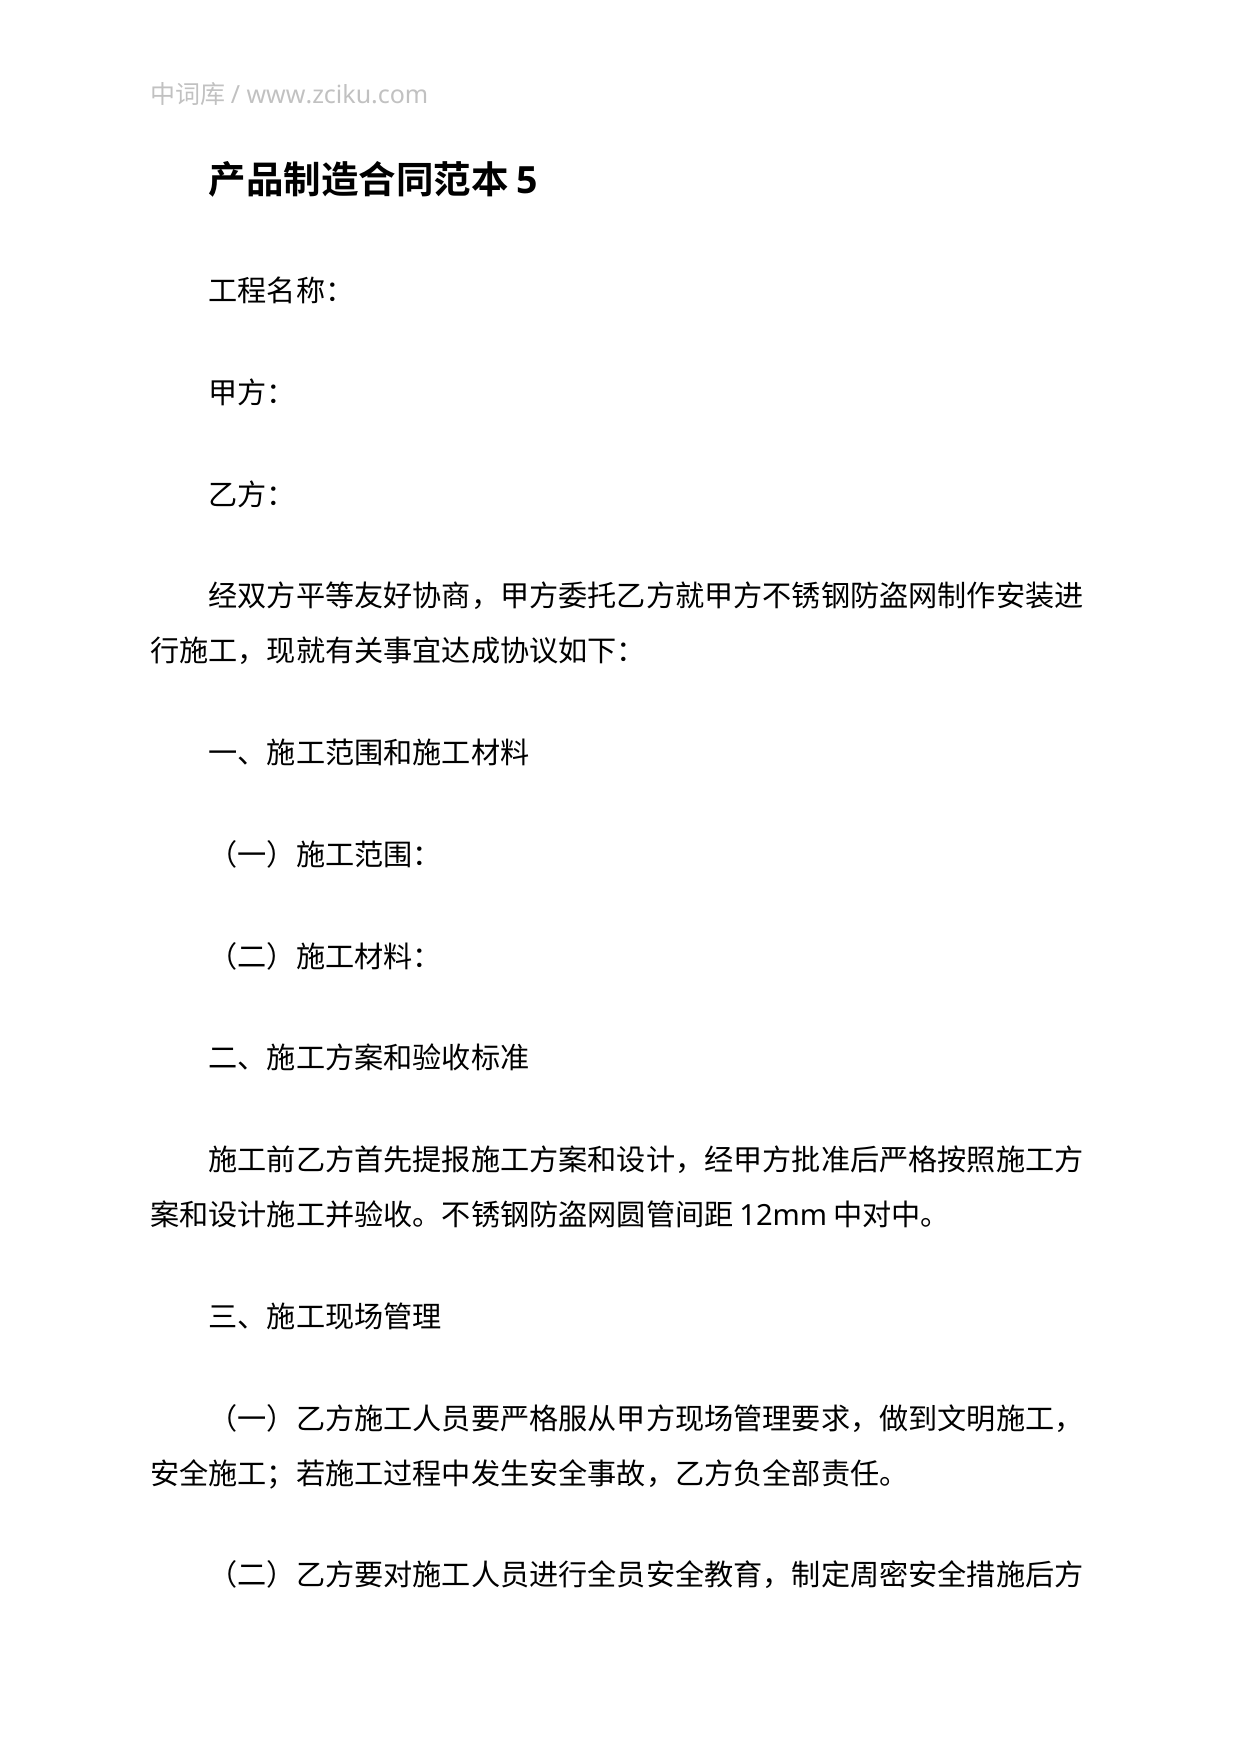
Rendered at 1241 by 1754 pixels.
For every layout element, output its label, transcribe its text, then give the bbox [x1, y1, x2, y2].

text （一）乙方施工人员要严格服从甲方现场管理要求，做到文明施工，安全施工；若施工过程中发生安全事故，乙方负全部责任。 [150, 1395, 1090, 1492]
text 二、施工方案和验收标准 [150, 1035, 1090, 1077]
text 一、施工范围和施工材料 [150, 729, 1090, 772]
text （二）施工材料： [150, 933, 1090, 975]
text 甲方： [150, 369, 1090, 412]
text 经双方平等友好协商，甲方委托乙方就甲方不锈钢防盗网制作安装进行施工，现就有关事宜达成协议如下： [150, 573, 1090, 670]
text 工程名称： [150, 268, 1090, 310]
text （一）施工范围： [150, 831, 1090, 874]
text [150, 1552, 1090, 1594]
text 乙方： [150, 471, 1090, 513]
text 产品制造合同范本5 [150, 150, 1090, 204]
text 施工前乙方首先提报施工方案和设计，经甲方批准后严格按照施工方案和设计施工并验收。不锈钢防盗网圆管间距12mm中对中。 [150, 1137, 1090, 1234]
text 三、施工现场管理 [150, 1293, 1090, 1336]
